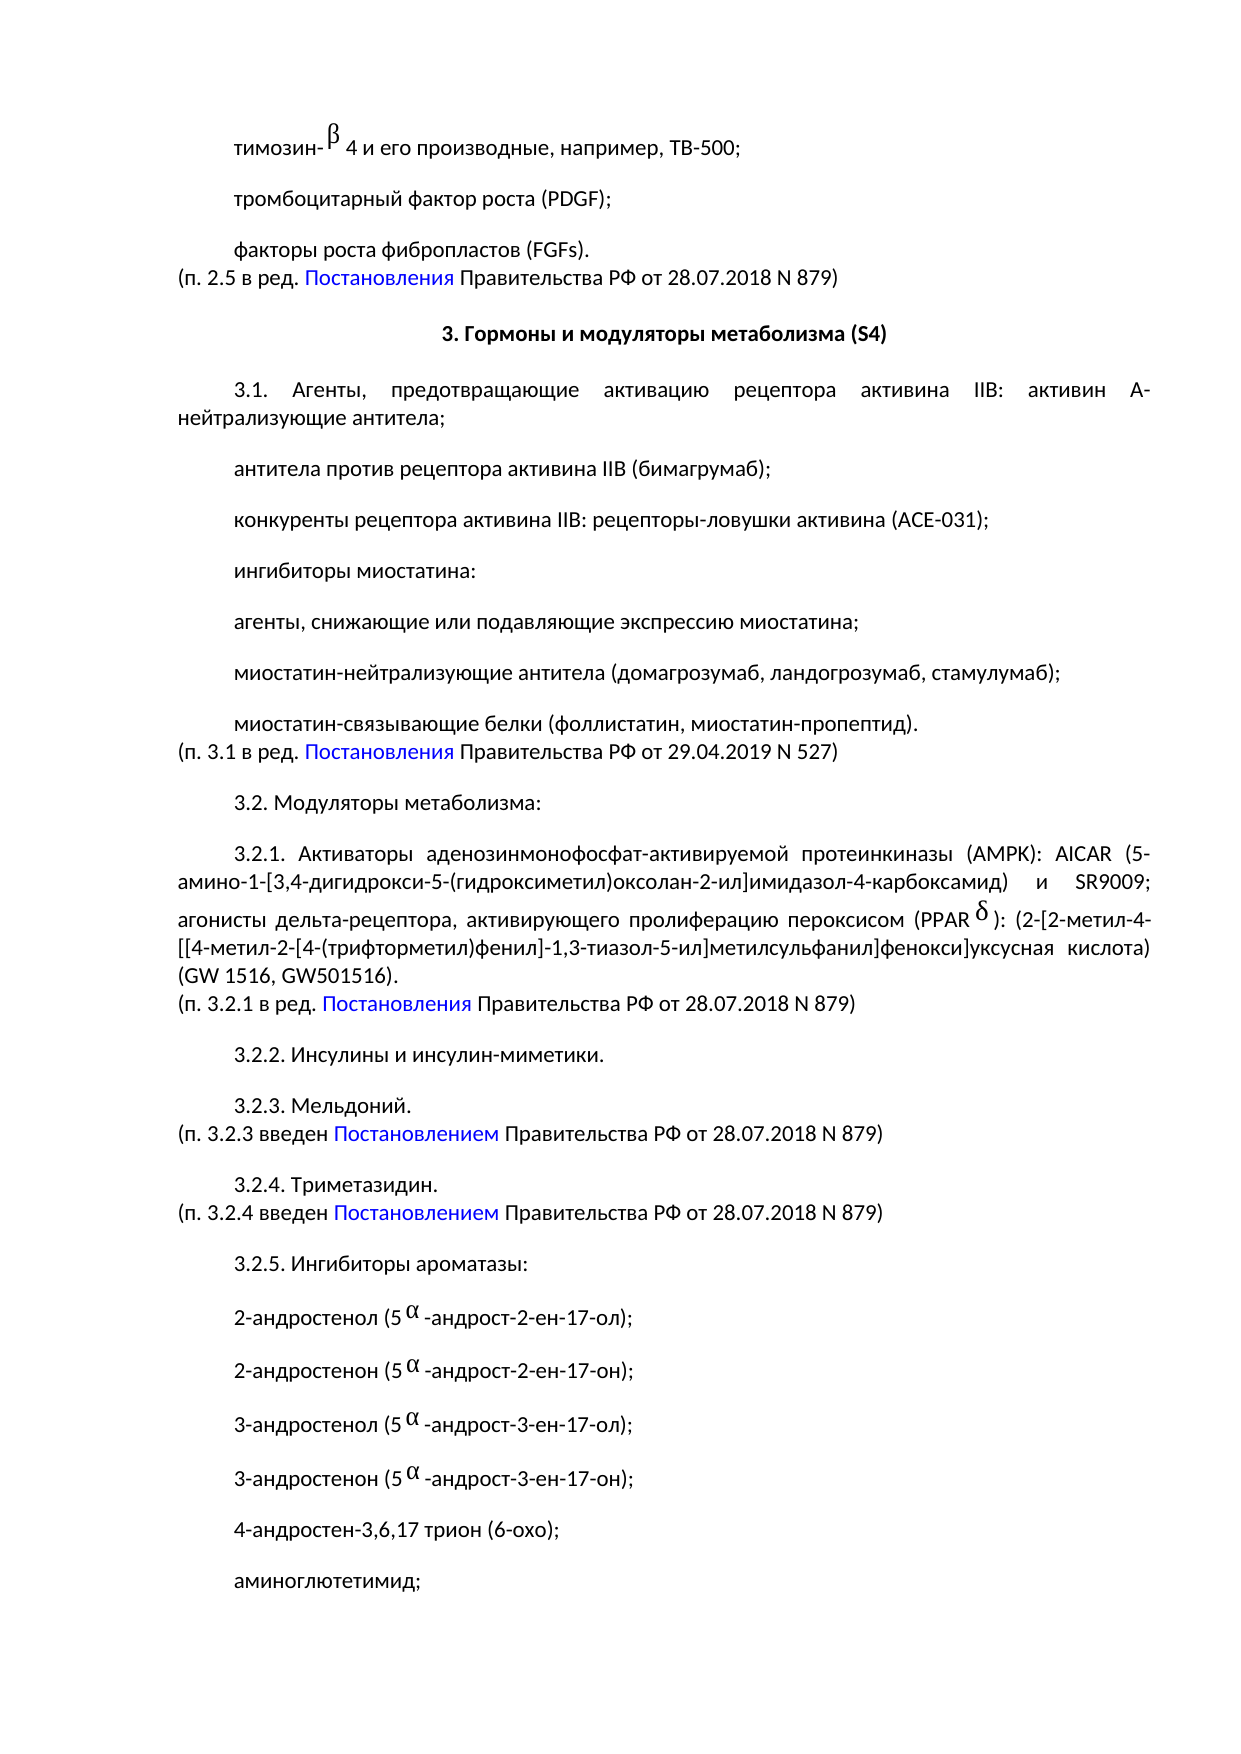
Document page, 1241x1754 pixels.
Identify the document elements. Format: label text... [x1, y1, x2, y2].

text (п. 3.2.3 введен Постановлением Правительства РФ от 28.07.2018 N 879) [177, 1119, 1152, 1147]
text 3.2.4. Триметазидин. [177, 1170, 1152, 1198]
text 3.2.2. Инсулины и инсулин-миметики. [177, 1040, 1152, 1068]
text 2-андростенон (5-андрост-2-ен-17-он); [177, 1354, 1152, 1384]
text 3.2.5. Ингибиторы ароматазы: [177, 1249, 1152, 1277]
text (п. 3.2.1 в ред. Постановления Правительства РФ от 28.07.2018 N 879) [177, 989, 1152, 1017]
text агенты, снижающие или подавляющие экспрессию миостатина; [177, 607, 1152, 635]
text 3-андростенол (5-андрост-3-ен-17-ол); [177, 1407, 1152, 1438]
text 2-андростенол (5-андрост-2-ен-17-ол); [177, 1300, 1152, 1331]
text тимозин-4 и его производные, например, ТВ-500; [177, 118, 1152, 161]
text тромбоцитарный фактор роста (PDGF); [177, 184, 1152, 212]
text факторы роста фибропластов (FGFs). [177, 235, 1152, 263]
text 4-андростен-3,6,17 трион (6-охо); [177, 1515, 1152, 1543]
text 3-андростенон (5-андрост-3-ен-17-он); [177, 1461, 1152, 1492]
text 3.2.3. Мельдоний. [177, 1091, 1152, 1119]
text аминоглютетимид; [177, 1566, 1152, 1594]
text 3.2. Модуляторы метаболизма: [177, 788, 1152, 816]
text 3.2.1. Активаторы аденозинмонофосфат-активируемой протеинкиназы (AMPK): AICAR (5-амино-1-[3,4-дигидрокси-5-(гидроксиметил)оксолан-2-ил]имидазол-4-карбоксамид) и SR9009; агонисты дельта-рецептора, активирующего пролиферацию пероксисом (PPAR): (2-[2-метил-4-[[4-метил-2-[4-(трифторметил)фенил]-1,3-тиазол-5-ил]метилсульфанил]фенокси]уксусная кислота) (GW 1516, GW501516). [177, 839, 1152, 989]
text миостатин-нейтрализующие антитела (домагрозумаб, ландогрозумаб, стамулумаб); [177, 658, 1152, 686]
text антитела против рецептора активина IIB (бимагрумаб); [177, 454, 1152, 482]
text ингибиторы миостатина: [177, 556, 1152, 584]
text (п. 3.2.4 введен Постановлением Правительства РФ от 28.07.2018 N 879) [177, 1198, 1152, 1226]
title 3. Гормоны и модуляторы метаболизма (S4) [177, 319, 1152, 347]
text конкуренты рецептора активина IIB: рецепторы-ловушки активина (ACE-031); [177, 505, 1152, 533]
text 3.1. Агенты, предотвращающие активацию рецептора активина IIB: активин А-нейтрализующие антитела; [177, 375, 1152, 431]
text (п. 3.1 в ред. Постановления Правительства РФ от 29.04.2019 N 527) [177, 737, 1152, 765]
text (п. 2.5 в ред. Постановления Правительства РФ от 28.07.2018 N 879) [177, 263, 1152, 291]
text миостатин-связывающие белки (фоллистатин, миостатин-пропептид). [177, 709, 1152, 737]
